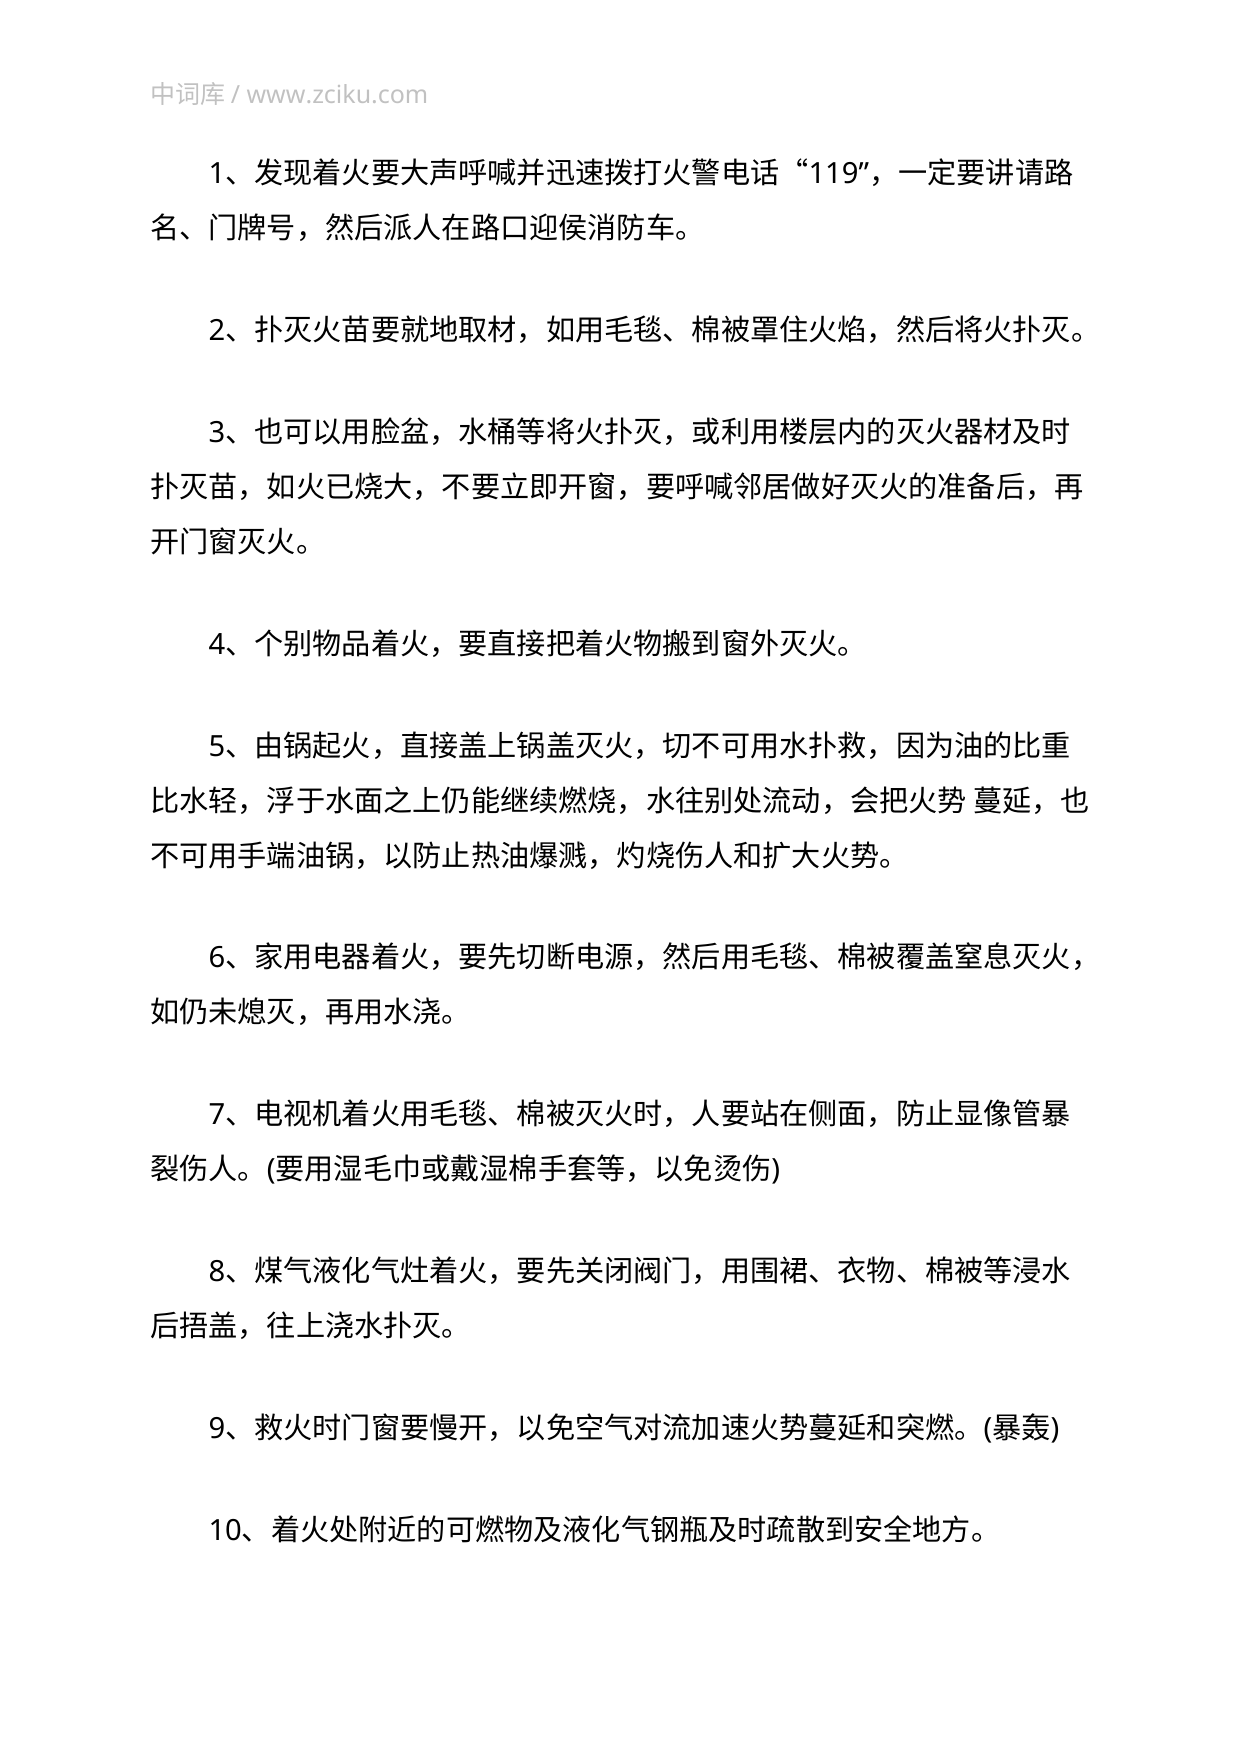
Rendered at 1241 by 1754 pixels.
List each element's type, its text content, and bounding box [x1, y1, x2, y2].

text 7、电视机着火用毛毯、棉被灭火时，人要站在侧面，防止显像管暴裂伤人。(要用湿毛巾或戴湿棉手套等，以免烫伤) [150, 1091, 1090, 1188]
text 9、救火时门窗要慢开，以免空气对流加速火势蔓延和突燃。(暴轰) [150, 1404, 1090, 1447]
text 2、扑灭火苗要就地取材，如用毛毯、棉被罩住火焰，然后将火扑灭。 [150, 307, 1090, 349]
text 4、个别物品着火，要直接把着火物搬到窗外灭火。 [150, 620, 1090, 663]
text 6、家用电器着火，要先切断电源，然后用毛毯、棉被覆盖窒息灭火，如仍未熄灭，再用水浇。 [150, 934, 1090, 1031]
text 3、也可以用脸盆，水桶等将火扑灭，或利用楼层内的灭火器材及时扑灭苗，如火已烧大，不要立即开窗，要呼喊邻居做好灭火的准备后，再开门窗灭火。 [150, 409, 1090, 561]
text 8、煤气液化气灶着火，要先关闭阀门，用围裙、衣物、棉被等浸水后捂盖，往上浇水扑灭。 [150, 1248, 1090, 1345]
text 1、发现着火要大声呼喊并迅速拨打火警电话“119”，一定要讲请路名、门牌号，然后派人在路口迎侯消防车。 [150, 150, 1090, 247]
text 10、着火处附近的可燃物及液化气钢瓶及时疏散到安全地方。 [150, 1507, 1090, 1549]
text 5、由锅起火，直接盖上锅盖灭火，切不可用水扑救，因为油的比重比水轻，浮于水面之上仍能继续燃烧，水往别处流动，会把火势 蔓延，也不可用手端油锅，以防止热油爆溅，灼烧伤人和扩大火势。 [150, 722, 1090, 874]
